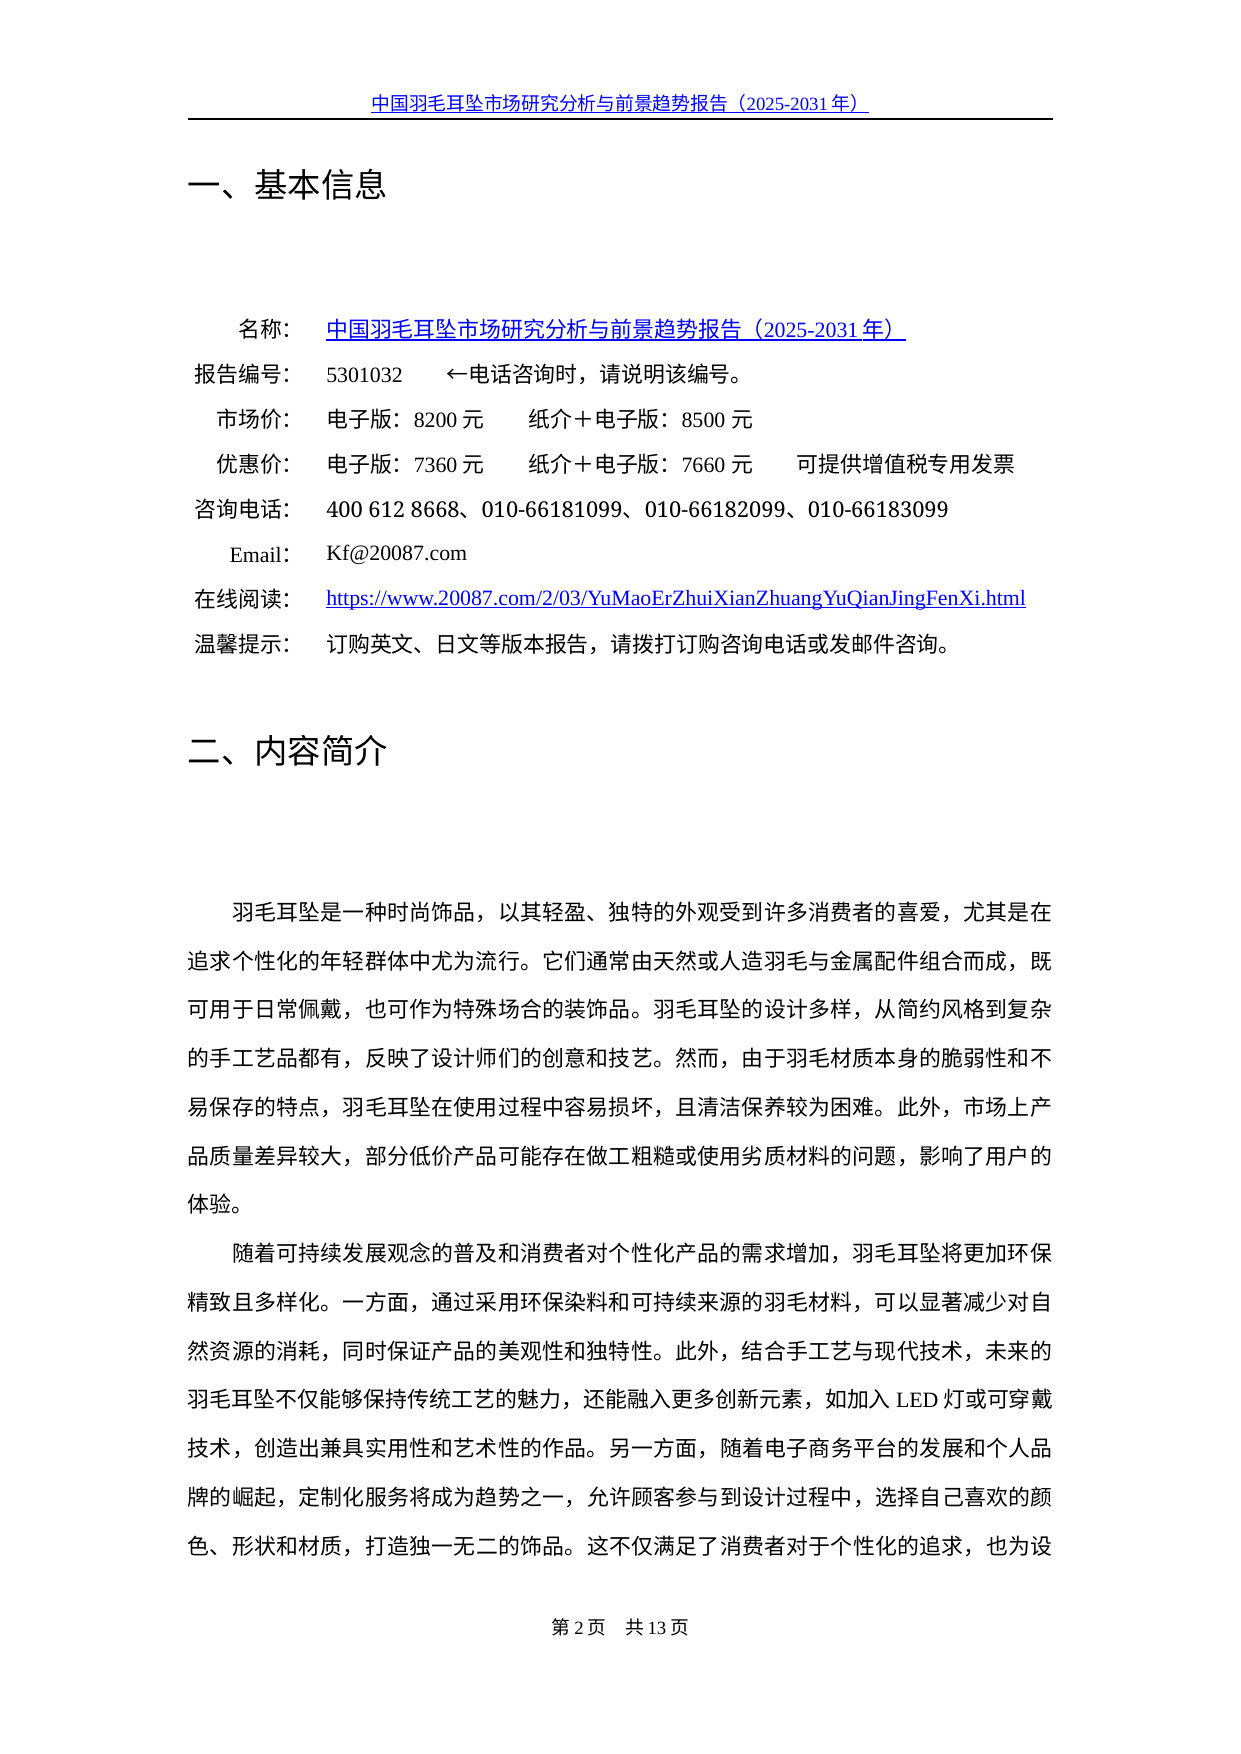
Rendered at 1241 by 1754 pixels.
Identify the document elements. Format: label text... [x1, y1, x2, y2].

table_cell 5301032 ←电话咨询时，请说明该编号。 [315, 357, 1073, 402]
table_cell 市场价： [167, 402, 315, 447]
table_cell 咨询电话： [167, 492, 315, 537]
table_cell Email： [167, 537, 315, 582]
table_cell Kf@20087.com [315, 537, 1073, 582]
table_cell 优惠价： [167, 447, 315, 492]
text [187, 894, 1053, 1561]
table_cell 报告编号： [167, 357, 315, 402]
table_cell 电子版：8200 元 纸介＋电子版：8500 元 [315, 402, 1073, 447]
table_cell 400 612 8668、010-66181099、010-66182099、010-66183099 [315, 492, 1073, 537]
table_cell 订购英文、日文等版本报告，请拨打订购咨询电话或发邮件咨询。 [315, 627, 1073, 672]
table_header 名称： [167, 312, 315, 357]
table_cell [315, 582, 1073, 627]
table_cell 在线阅读： [167, 582, 315, 627]
title 一、基本信息 [187, 150, 1053, 215]
title 二、内容简介 [187, 717, 1053, 782]
table_cell 温馨提示： [167, 627, 315, 672]
table_header 中国羽毛耳坠市场研究分析与前景趋势报告（2025-2031年） [315, 312, 1073, 357]
table_cell 电子版：7360 元 纸介＋电子版：7660 元 可提供增值税专用发票 [315, 447, 1073, 492]
